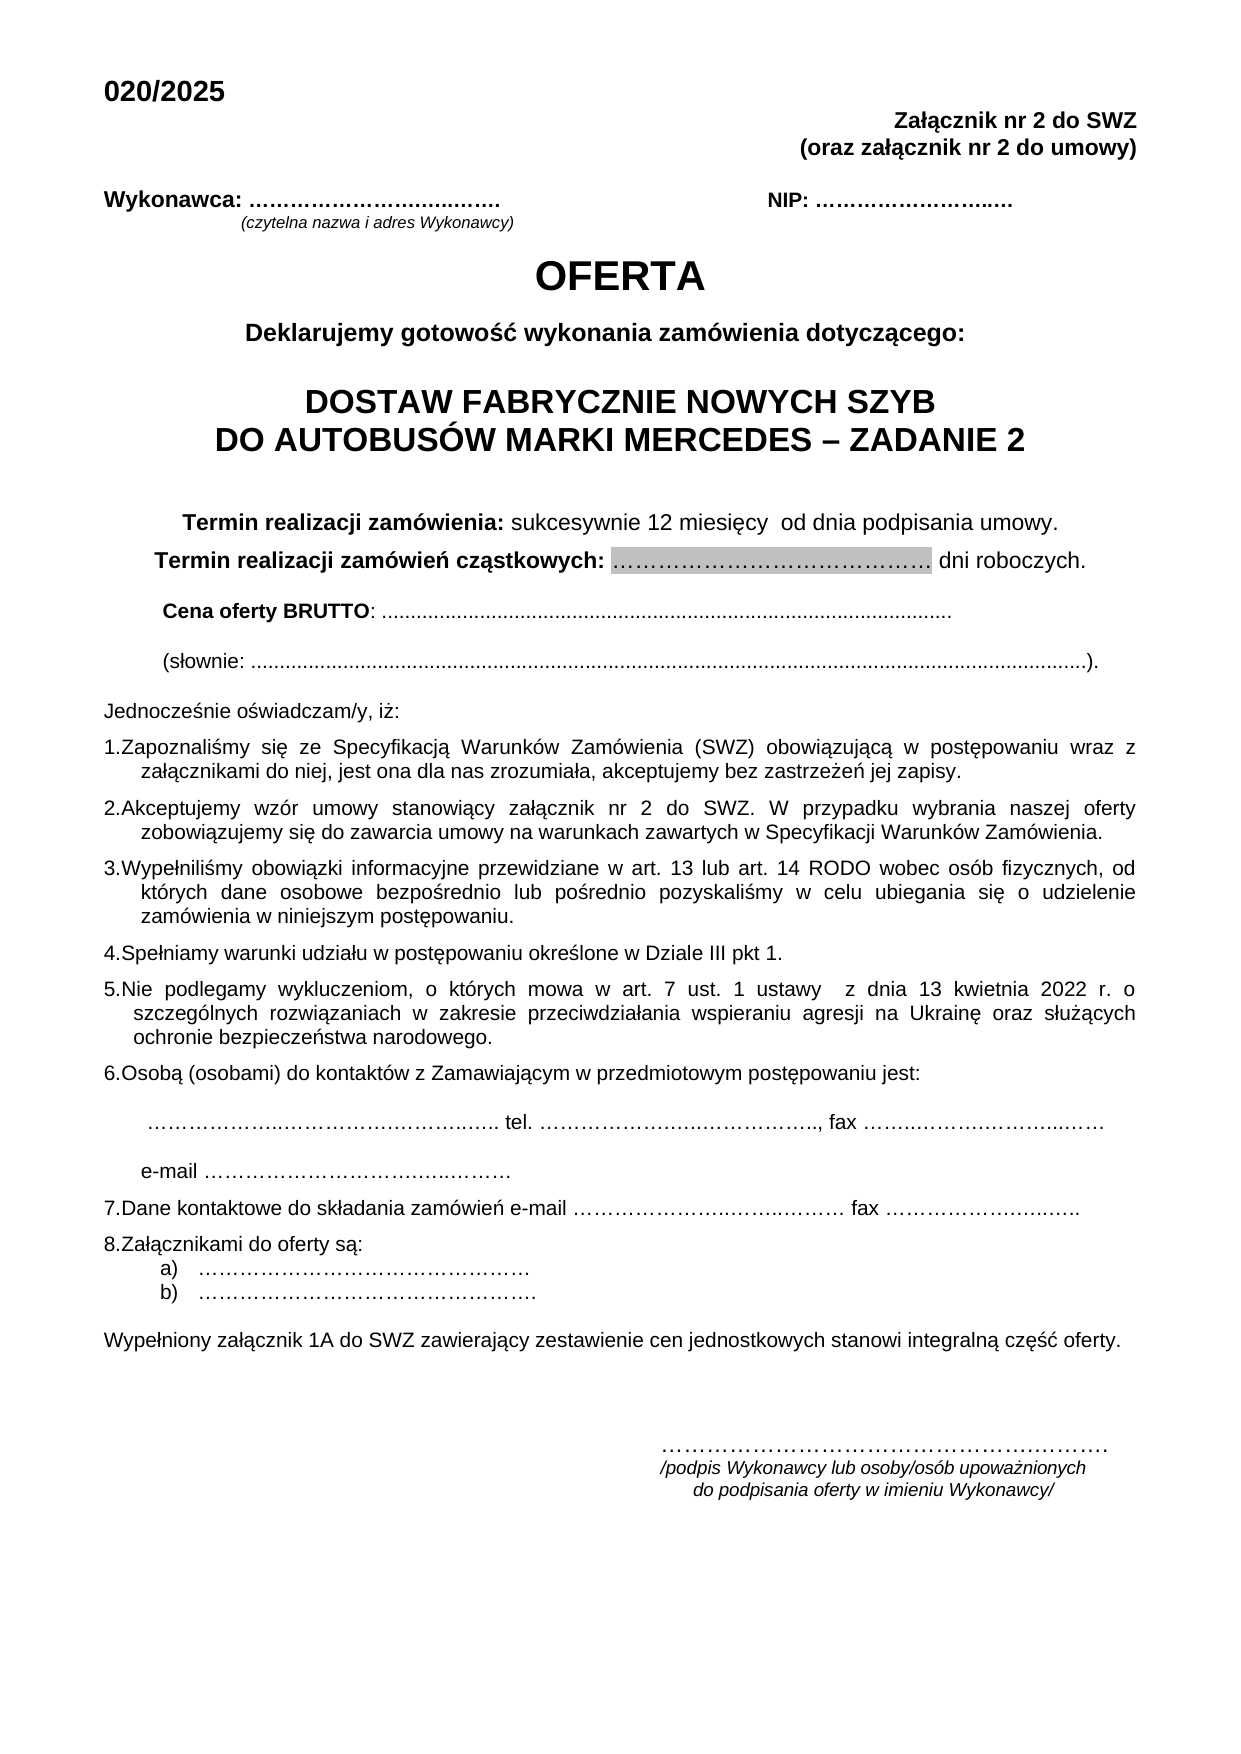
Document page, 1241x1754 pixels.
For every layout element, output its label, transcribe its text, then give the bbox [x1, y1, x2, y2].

text Deklarujemy gotowość wykonania zamówienia dotyczącego: [74, 318, 1137, 347]
list ………………………………………… [160, 1256, 1137, 1280]
text DOSTAW FABRYCZNIE NOWYCH SZYB [103, 382, 1137, 420]
list Osobą (osobami) do kontaktów z Zamawiającym w przedmiotowym postępowaniu jest: [103, 1061, 1137, 1085]
list Wypełniliśmy obowiązki informacyjne przewidziane w art. 13 lub art. 14 RODO wobec osób fizycznych, od których dane osobowe bezpośrednio lub pośrednio pozyskaliśmy w celu ubiegania się o udzielenie zamówienia w niniejszym postępowaniu. [103, 856, 1137, 928]
text ………………………………………….………. [641, 1431, 1137, 1457]
text Wykonawca: …………………….…..……. NIP: ……………………..… [103, 186, 1137, 213]
list …………………………………………. [160, 1280, 1137, 1304]
text Termin realizacji zamówień cząstkowych: …………………………………… dni roboczych. [932, 547, 1137, 574]
list Dane kontaktowe do składania zamówień e-mail …………………..……..……… fax ……………….…..….. [103, 1196, 1137, 1219]
text ………………..…………….………..….. tel. ……………….…..…………….., fax ……..……….………...…… [141, 1110, 1137, 1134]
list Akceptujemy wzór umowy stanowiący załącznik nr 2 do SWZ. W przypadku wybrania naszej oferty zobowiązujemy się do zawarcia umowy na warunkach zawartych w Specyfikacji Warunków Zamówienia. [103, 796, 1137, 843]
text Cena oferty BRUTTO: ................................................................................................... [162, 599, 1137, 624]
list Spełniamy warunki udziału w postępowaniu określone w Dziale III pkt 1. [103, 940, 1137, 964]
text (słownie: .................................................................................................................................................). [162, 649, 1137, 674]
text Wypełniony załącznik 1A do SWZ zawierający zestawienie cen jednostkowych stanowi integralną część oferty. [103, 1328, 1137, 1352]
text e-mail ………………………….…..……… [141, 1159, 1137, 1183]
text /podpis Wykonawcy lub osoby/osób upoważnionych [610, 1457, 1137, 1479]
list Zapoznaliśmy się ze Specyfikacją Warunków Zamówienia (SWZ) obowiązującą w postępowaniu wraz z załącznikami do niej, jest ona dla nas zrozumiała, akceptujemy bez zastrzeżeń jej zapisy. [103, 735, 1137, 783]
list Załącznikami do oferty są: [103, 1232, 1137, 1256]
text (oraz załącznik nr 2 do umowy) [103, 134, 1137, 160]
text Załącznik nr 2 do SWZ [89, 107, 1137, 134]
list Nie podlegamy wykluczeniom, o których mowa w art. 7 ust. 1 ustawy z dnia 13 kwietnia 2022 r. o szczególnych rozwiązaniach w zakresie przeciwdziałania wspieraniu agresji na Ukrainę oraz służących ochronie bezpieczeństwa narodowego. [103, 977, 1137, 1049]
text Termin realizacji zamówień cząstkowych: …………………………………… dni roboczych. [103, 547, 611, 574]
list Jednocześnie oświadczam/y, iż: [103, 699, 1137, 723]
text Termin realizacji zamówienia: sukcesywnie 12 miesięcy od dnia podpisania umowy. [103, 508, 1137, 535]
text do podpisania oferty w imieniu Wykonawcy/ [610, 1479, 1137, 1500]
subtitle OFERTA [103, 251, 1137, 299]
text DO AUTOBUSÓW MARKI MERCEDES – ZADANIE 2 [103, 420, 1137, 459]
text (czytelna nazwa i adres Wykonawcy) [103, 213, 1137, 232]
